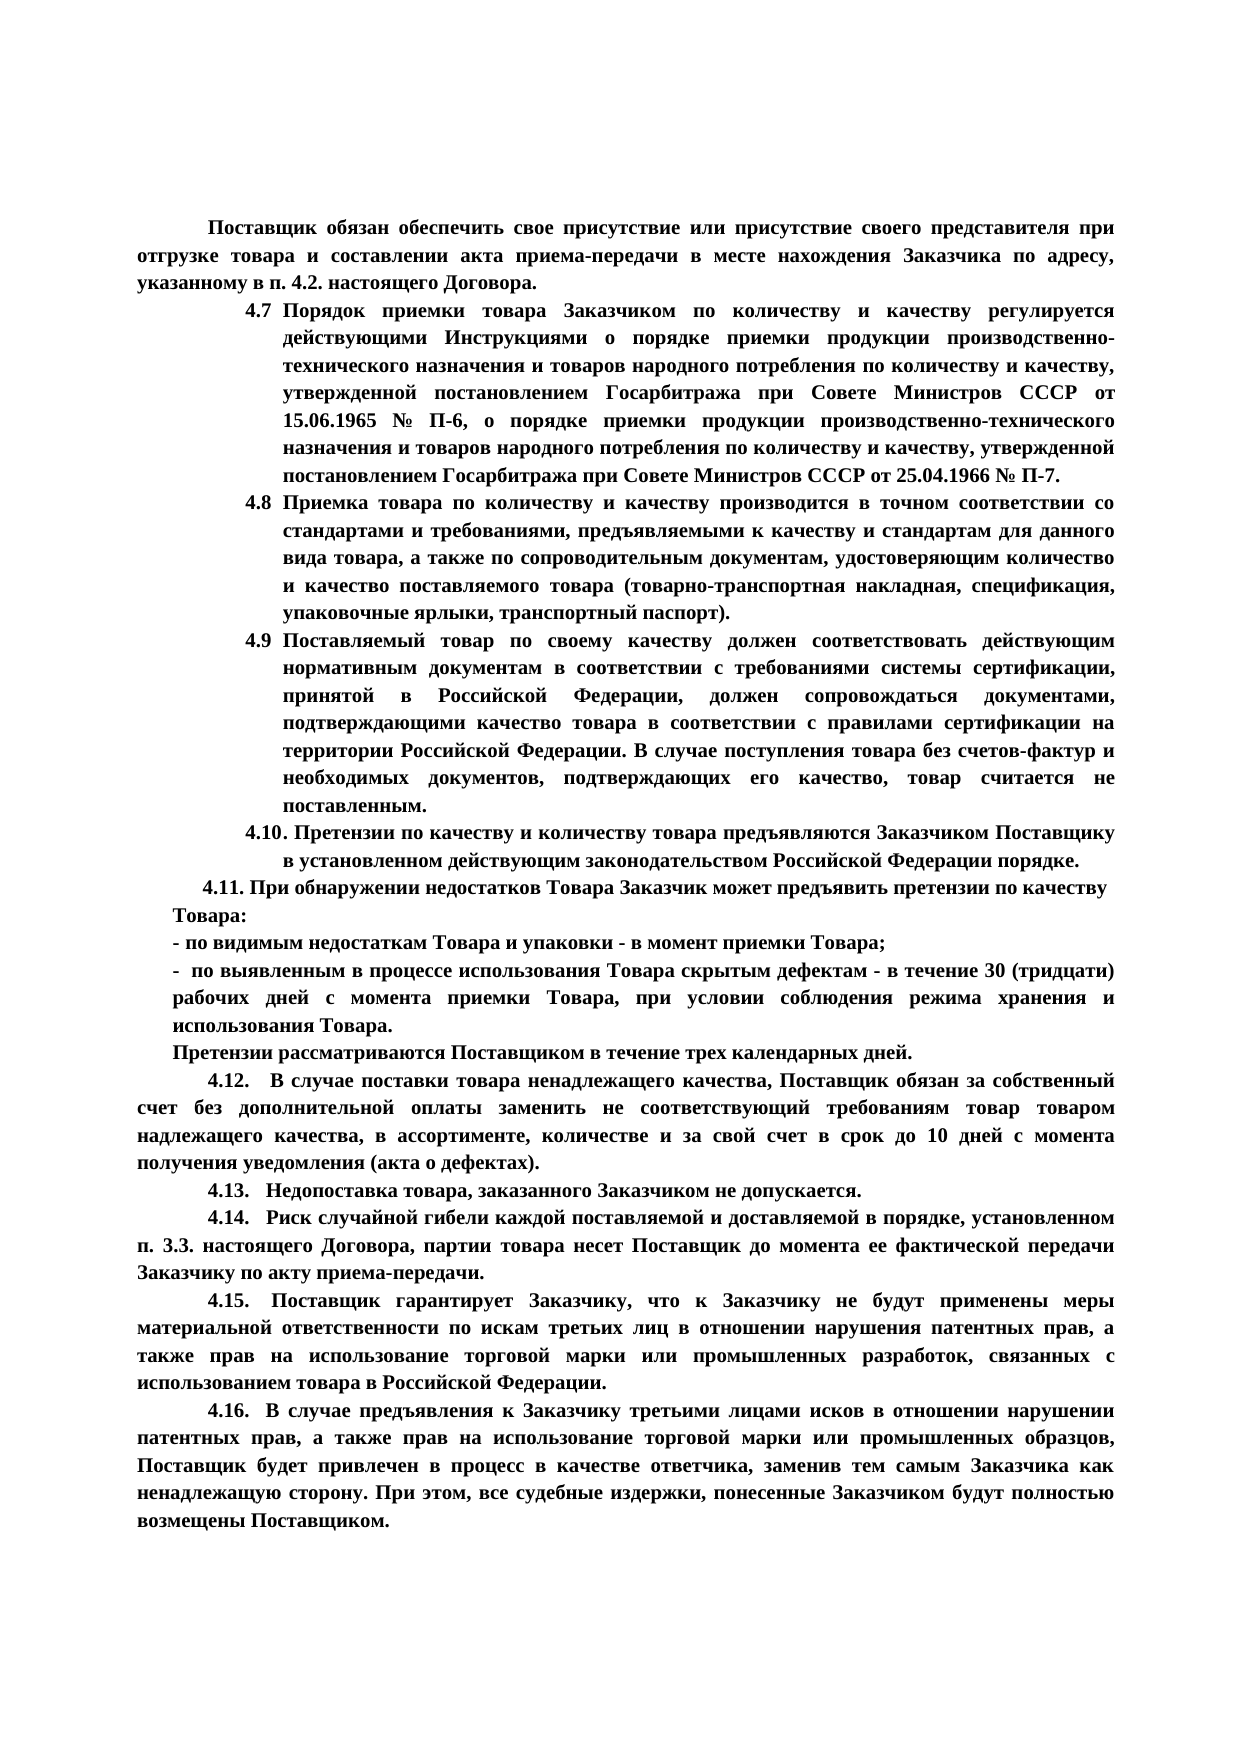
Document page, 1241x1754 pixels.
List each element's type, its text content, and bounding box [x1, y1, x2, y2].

list Порядок приемки товара Заказчиком по количеству и качеству регулируется действующими Инструкциями о порядке приемки продукции производственно-технического назначения и товаров народного потребления по количеству и качеству, утвержденной постановлением Госарбитража при Совете Министров СССР от 15.06.1965 № П-6, о порядке приемки продукции производственно-технического назначения и товаров народного потребления по количеству и качеству, утвержденной постановлением Госарбитража при Совете Министров СССР от 25.04.1966 № П-7. [245, 295, 1116, 488]
list В случае поставки товара ненадлежащего качества, Поставщик обязан за собственный счет без дополнительной оплаты заменить не соответствующий требованиям товар товаром надлежащего качества, в ассортименте, количестве и за свой счет в срок до 10 дней с момента получения уведомления (акта о дефектах). [137, 1065, 1116, 1175]
list . Претензии по качеству и количеству товара предъявляются Заказчиком Поставщику в установленном действующим законодательством Российской Федерации порядке. [245, 818, 1116, 873]
list по видимым недостаткам Товара и упаковки - в момент приемки Товара; [172, 928, 1118, 955]
list Поставщик гарантирует Заказчику, что к Заказчику не будут применены меры материальной ответственности по искам третьих лиц в отношении нарушения патентных прав, а также прав на использование торговой марки или промышленных разработок, связанных с использованием товара в Российской Федерации. [137, 1285, 1116, 1395]
text 4.11. При обнаружении недостатков Товара Заказчик может предъявить претензии по качеству Товара: [135, 873, 1116, 928]
list В случае предъявления к Заказчику третьими лицами исков в отношении нарушении патентных прав, а также прав на использование торговой марки или промышленных образцов, Поставщик будет привлечен в процесс в качестве ответчика, заменив тем самым Заказчика как ненадлежащую сторону. При этом, все судебные издержки, понесенные Заказчиком будут полностью возмещены Поставщиком. [137, 1395, 1116, 1533]
list Риск случайной гибели каждой поставляемой и доставляемой в порядке, установленном п. 3.3. настоящего Договора, партии товара несет Поставщик до момента ее фактической передачи Заказчику по акту приема-передачи. [137, 1203, 1116, 1285]
list Поставляемый товар по своему качеству должен соответствовать действующим нормативным документам в соответствии с требованиями системы сертификации, принятой в Российской Федерации, должен сопровождаться документами, подтверждающими качество товара в соответствии с правилами сертификации на территории Российской Федерации. В случае поступления товара без счетов-фактур и необходимых документов, подтверждающих его качество, товар считается не поставленным. [245, 625, 1116, 818]
list Приемка товара по количеству и качеству производится в точном соответствии со стандартами и требованиями, предъявляемыми к качеству и стандартам для данного вида товара, а также по сопроводительным документам, удостоверяющим количество и качество поставляемого товара (товарно-транспортная накладная, спецификация, упаковочные ярлыки, транспортный паспорт). [245, 488, 1116, 625]
list по выявленным в процессе использования Товара скрытым дефектам - в течение 30 (тридцати) рабочих дней с момента приемки Товара, при условии соблюдения режима хранения и использования Товара. [172, 955, 1116, 1038]
text Претензии рассматриваются Поставщиком в течение трех календарных дней. [172, 1038, 1118, 1065]
list Недопоставка товара, заказанного Заказчиком не допускается. [137, 1175, 1118, 1203]
text Поставщик обязан обеспечить свое присутствие или присутствие своего представителя при отгрузке товара и составлении акта приема-передачи в месте нахождения Заказчика по адресу, указанному в п. 4.2. настоящего Договора. [137, 213, 1116, 295]
